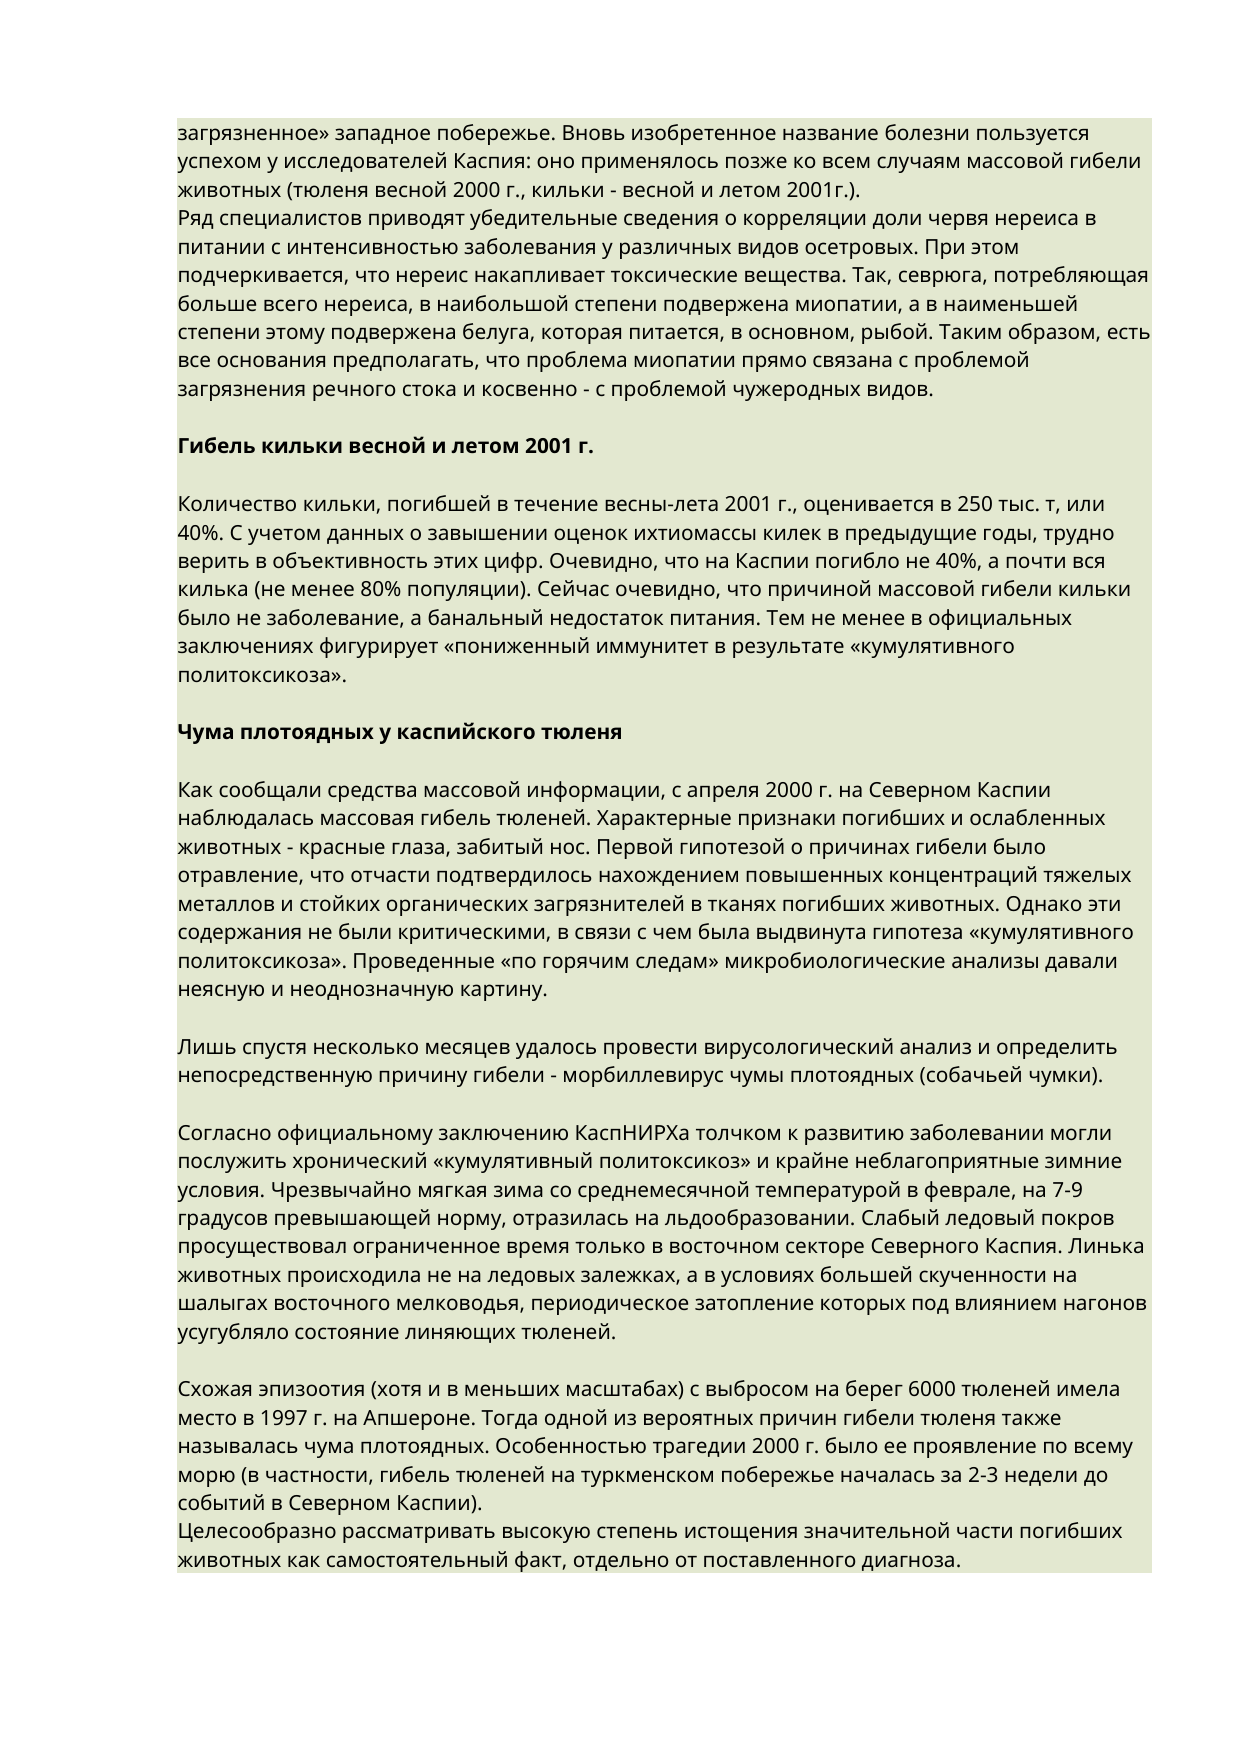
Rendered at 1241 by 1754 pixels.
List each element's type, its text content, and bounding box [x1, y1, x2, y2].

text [177, 118, 1152, 402]
text Как сообщали средства массовой информации, с апреля 2000 г. на Северном Каспии наблюдалась массовая гибель тюленей. Характерные признаки погибших и ослабленных животных - красные глаза, забитый нос. Первой гипотезой о причинах гибели было отравление, что отчасти подтвердилось нахождением повышенных концентраций тяжелых металлов и стойких органических загрязнителей в тканях погибших животных. Однако эти содержания не были критическими, в связи с чем была выдвинута гипотеза «кумулятивного политоксикоза». Проведенные «по горячим следам» микробиологические анализы давали неясную и неоднозначную картину. [177, 775, 1152, 1003]
text Чума плотоядных у каспийского тюленя [177, 717, 1152, 746]
text Количество кильки, погибшей в течение весны-лета 2001 г., оценивается в 250 тыс. т, или 40%. С учетом данных о завышении оценок ихтиомассы килек в предыдущие годы, трудно верить в объективность этих цифр. Очевидно, что на Каспии погибло не 40%, а почти вся килька (не менее 80% популяции). Сейчас очевидно, что причиной массовой гибели кильки было не заболевание, а банальный недостаток питания. Тем не менее в официальных заключениях фигурирует «пониженный иммунитет в результате «кумулятивного политоксикоза». [177, 489, 1152, 688]
text Схожая эпизоотия (хотя и в меньших масштабах) с выбросом на берег 6000 тюленей имела место в 1997 г. на Апшероне. Тогда одной из вероятных причин гибели тюленя также называлась чума плотоядных. Особенностью трагедии 2000 г. было ее проявление по всему морю (в частности, гибель тюленей на туркменском побережье началась за 2-3 недели до событий в Северном Каспии). Целесообразно рассматривать высокую степень истощения значительной части погибших животных как самостоятельный факт, отдельно от поставленного диагноза. [177, 1374, 1152, 1573]
text Гибель кильки весной и летом 2001 г. [177, 432, 1152, 460]
text Согласно официальному заключению КаспНИРХа толчком к развитию заболевании могли послужить хронический «кумулятивный политоксикоз» и крайне неблагоприятные зимние условия. Чрезвычайно мягкая зима со среднемесячной температурой в феврале, на 7-9 градусов превышающей норму, отразилась на льдообразовании. Слабый ледовый покров просуществовал ограниченное время только в восточном секторе Северного Каспия. Линька животных происходила не на ледовых залежках, а в условиях большей скученности нa шалыгах восточного мелководья, периодическое затопление которых под влиянием нагонов усугубляло состояние линяющих тюленей. [177, 1118, 1152, 1345]
text Лишь спустя несколько месяцев удалось провести вирусологический анализ и определить непосредственную причину гибели - морбиллевирус чумы плотоядных (собачьей чумки). [177, 1032, 1152, 1089]
